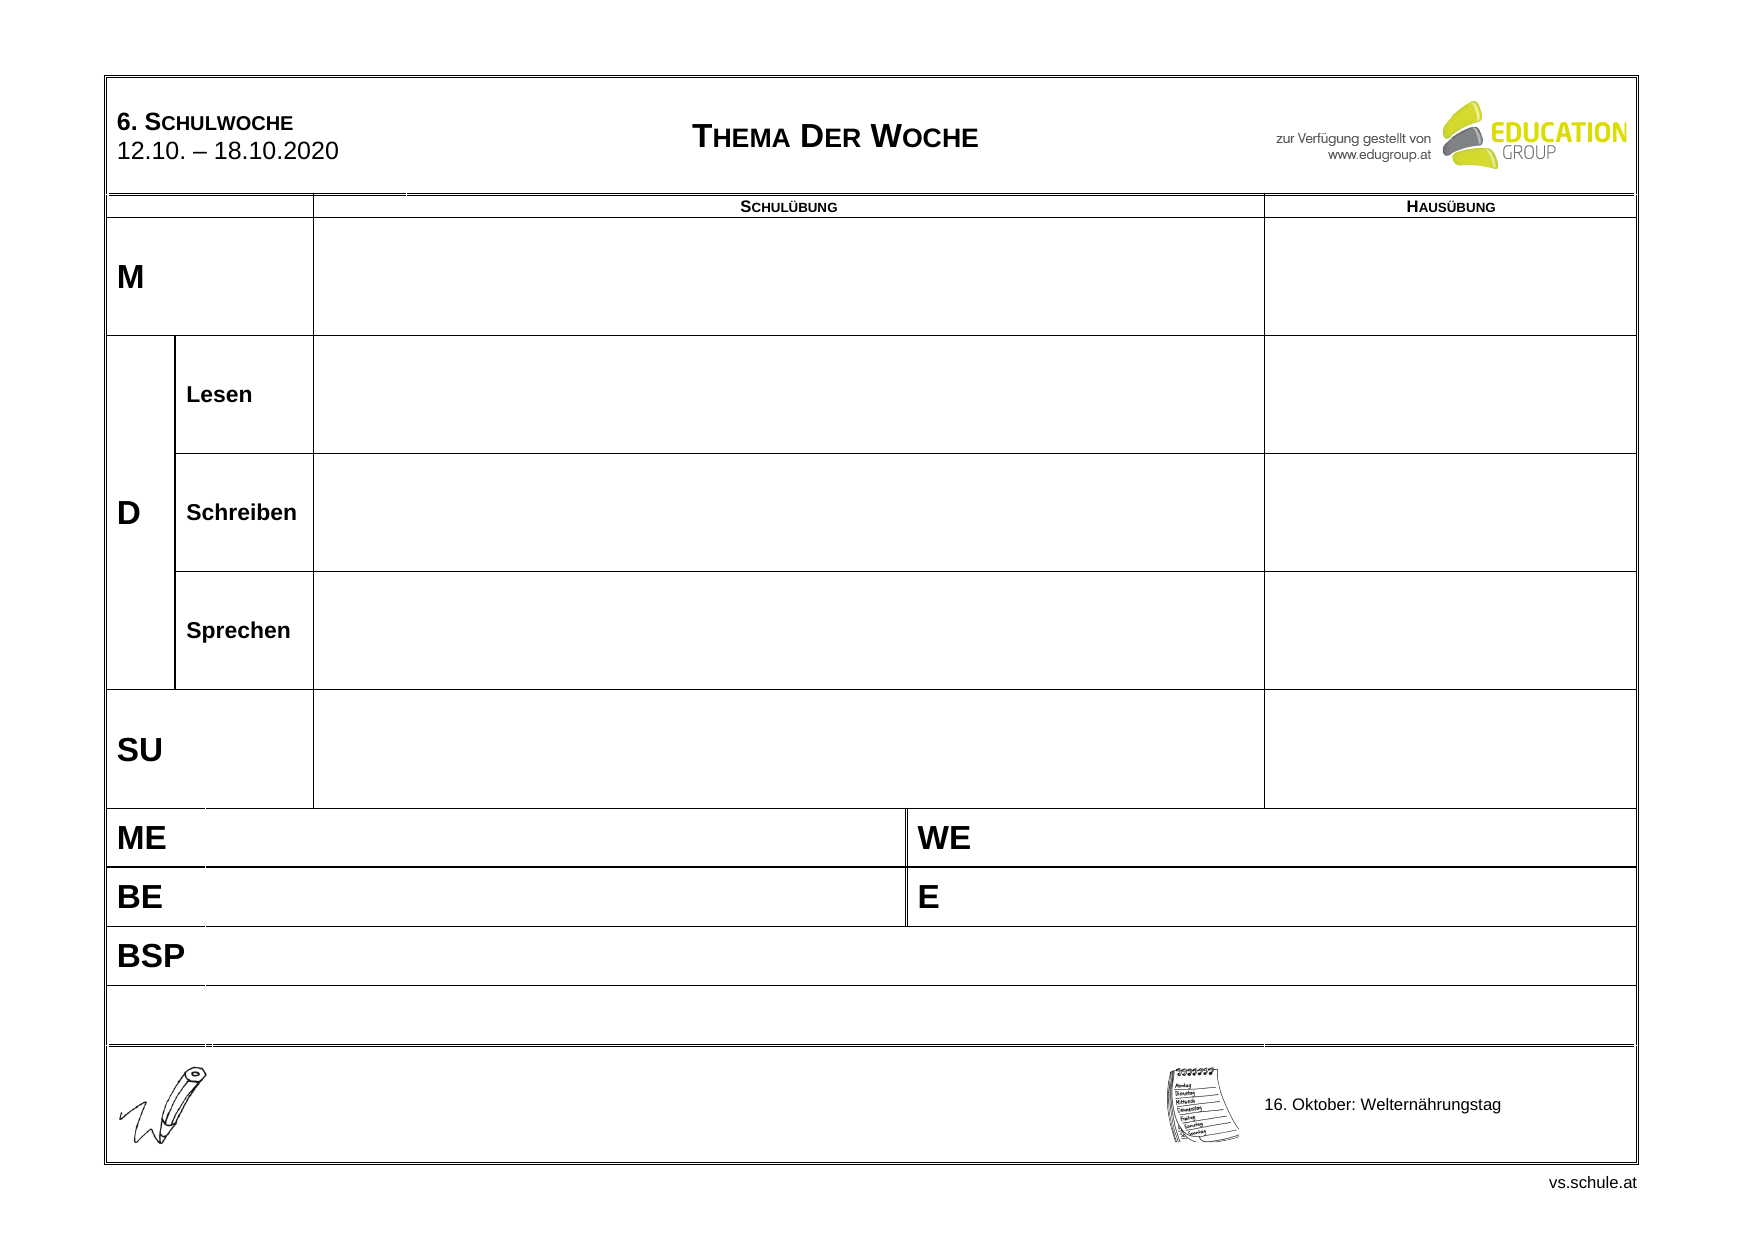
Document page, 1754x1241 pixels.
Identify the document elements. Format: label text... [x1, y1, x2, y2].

table_cell Schulübung [314, 196, 1264, 217]
table_cell [1265, 336, 1636, 453]
table_header 6. Schulwoche 12.10. – 18.10.2020 [107, 78, 406, 193]
table_cell [314, 572, 1264, 689]
picture [1167, 1067, 1239, 1143]
table_cell [107, 986, 205, 1044]
table_cell [105, 193, 313, 217]
table_cell [314, 690, 1264, 807]
table_cell Lesen [176, 336, 313, 453]
table_cell D [107, 336, 174, 689]
picture [116, 1056, 211, 1149]
table_cell [314, 218, 1264, 335]
table_cell [1265, 690, 1636, 807]
table_cell BE [107, 868, 205, 926]
table_header Thema Der Woche [407, 78, 1264, 193]
table_cell 16. Oktober: Welternährungstag [1265, 1044, 1636, 1162]
table_cell [206, 986, 1636, 1044]
table_cell Schreiben [176, 454, 313, 571]
table_cell M [107, 218, 313, 335]
table_header [1265, 78, 1636, 193]
table_cell [213, 1047, 1264, 1162]
table_cell [314, 336, 1264, 453]
table_cell WE [908, 809, 1636, 866]
text vs.schule.at [118, 75, 1725, 1194]
table_cell Sprechen [176, 572, 313, 689]
table_cell [1265, 572, 1636, 689]
table_cell E [908, 868, 1636, 926]
table_cell [314, 454, 1264, 571]
table_cell Hausübung [1265, 193, 1638, 217]
table_cell [107, 1044, 212, 1162]
table_cell [206, 809, 905, 866]
table_cell [206, 868, 905, 926]
table_cell ME [107, 809, 205, 866]
table_cell [206, 927, 1636, 984]
table_cell BSP [107, 927, 205, 984]
table_cell [1265, 454, 1636, 571]
picture [1276, 100, 1627, 171]
table_cell [1265, 218, 1636, 335]
table_cell SU [107, 690, 313, 807]
